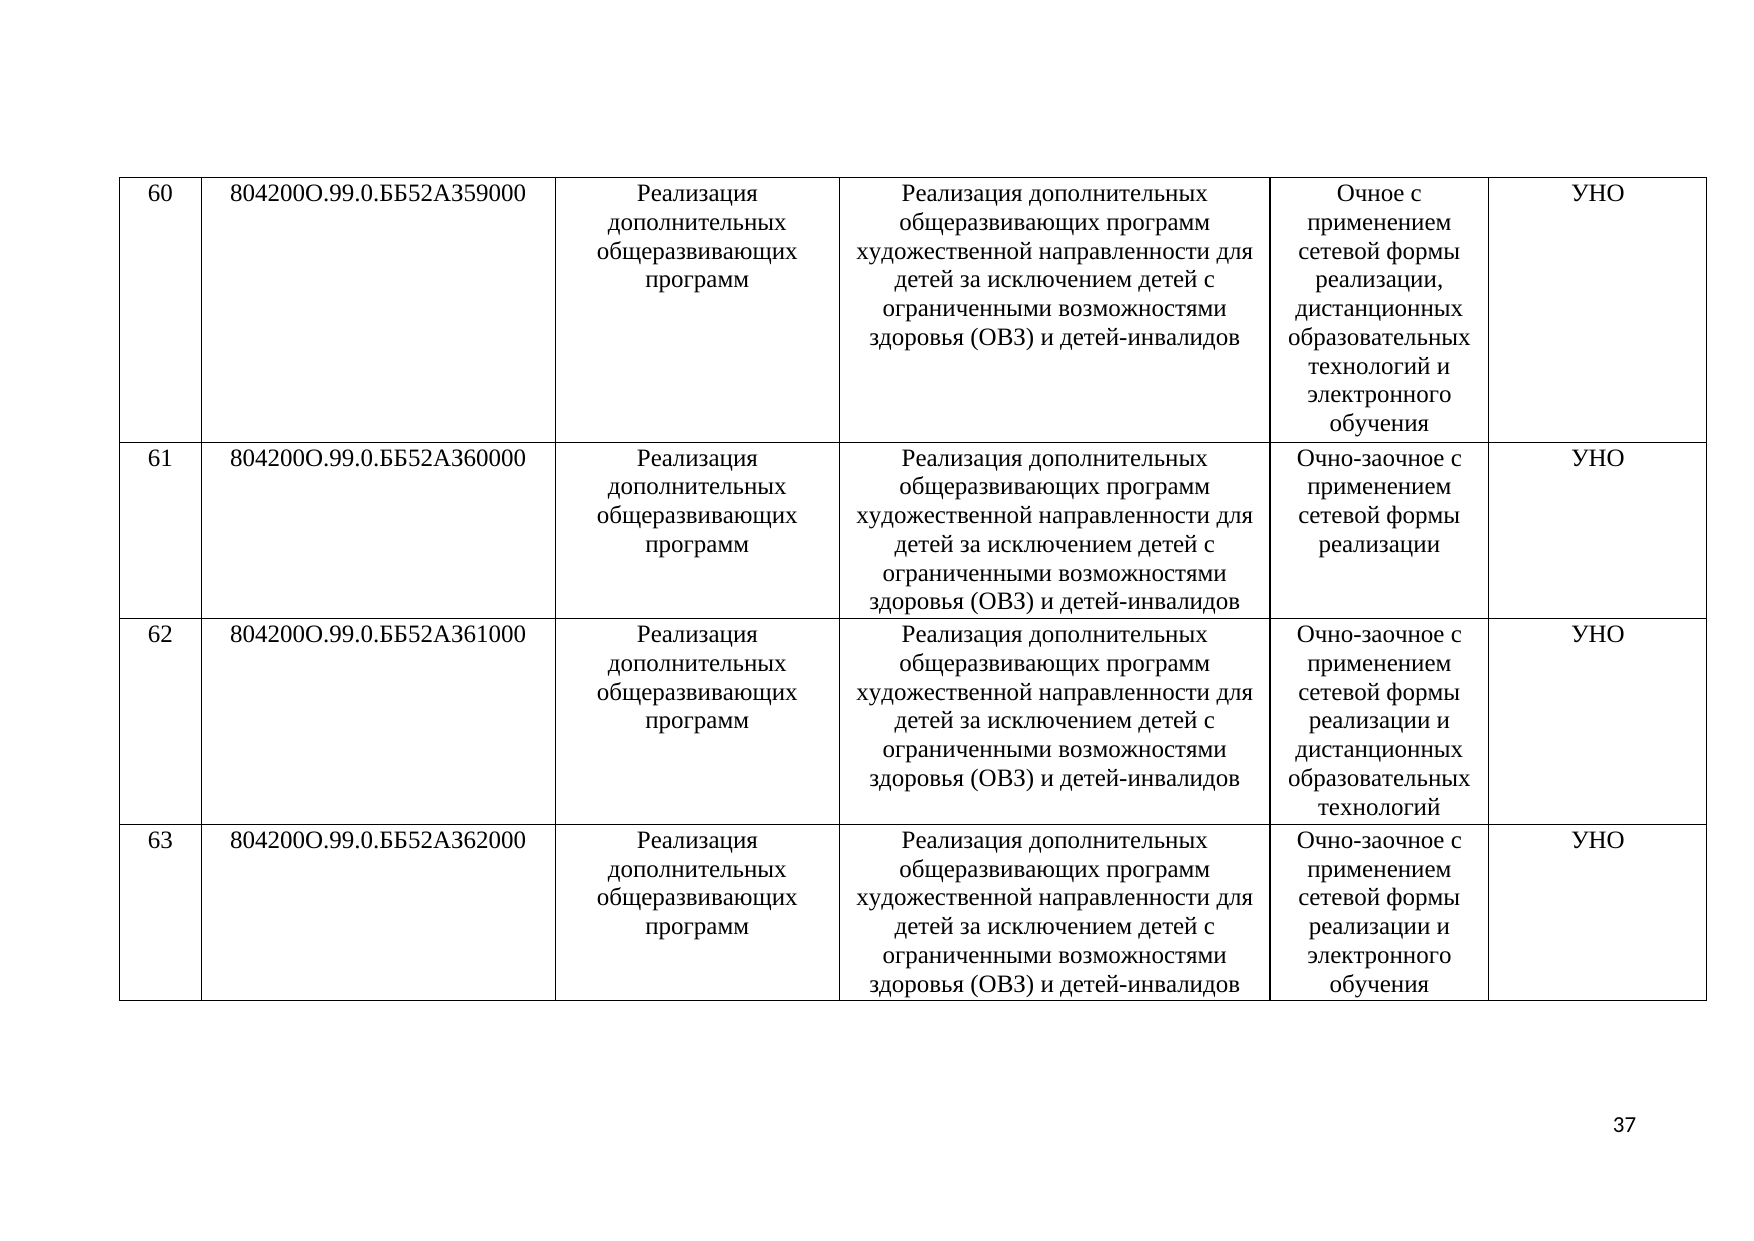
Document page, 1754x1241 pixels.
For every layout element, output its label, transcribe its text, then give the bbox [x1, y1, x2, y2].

table_cell Очно-заочное с применением сетевой формы реализации и электронного обучения [1271, 825, 1488, 1000]
table_cell 804200О.99.0.ББ52АЗ61000 [202, 619, 555, 824]
table_cell 63 [120, 825, 201, 1000]
table_cell 804200О.99.0.ББ52АЗ62000 [202, 825, 555, 1000]
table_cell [840, 178, 1269, 442]
table_cell УНО [1489, 825, 1706, 1000]
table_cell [840, 825, 1269, 1000]
table_cell Очное с применением сетевой формы реализации, дистанционных образовательных технологий и электронного обучения [1271, 178, 1488, 442]
table_cell УНО [1489, 619, 1706, 824]
table_cell Реализация дополнительных общеразвивающих программ [556, 443, 839, 618]
table_cell 60 [120, 178, 201, 442]
table_cell УНО [1489, 178, 1706, 442]
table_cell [556, 178, 839, 442]
table_cell 62 [120, 619, 201, 824]
table_cell Очно-заочное с применением сетевой формы реализации и дистанционных образовательных технологий [1271, 619, 1488, 824]
table_cell УНО [1489, 443, 1706, 618]
table_cell 804200О.99.0.ББ52АЗ59000 [202, 178, 555, 442]
table_cell Реализация дополнительных общеразвивающих программ [556, 619, 839, 824]
table_cell 804200О.99.0.ББ52АЗ60000 [202, 443, 555, 618]
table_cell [556, 825, 839, 1000]
table_cell 61 [120, 443, 201, 618]
table_cell Очно-заочное с применением сетевой формы реализации [1271, 443, 1488, 618]
